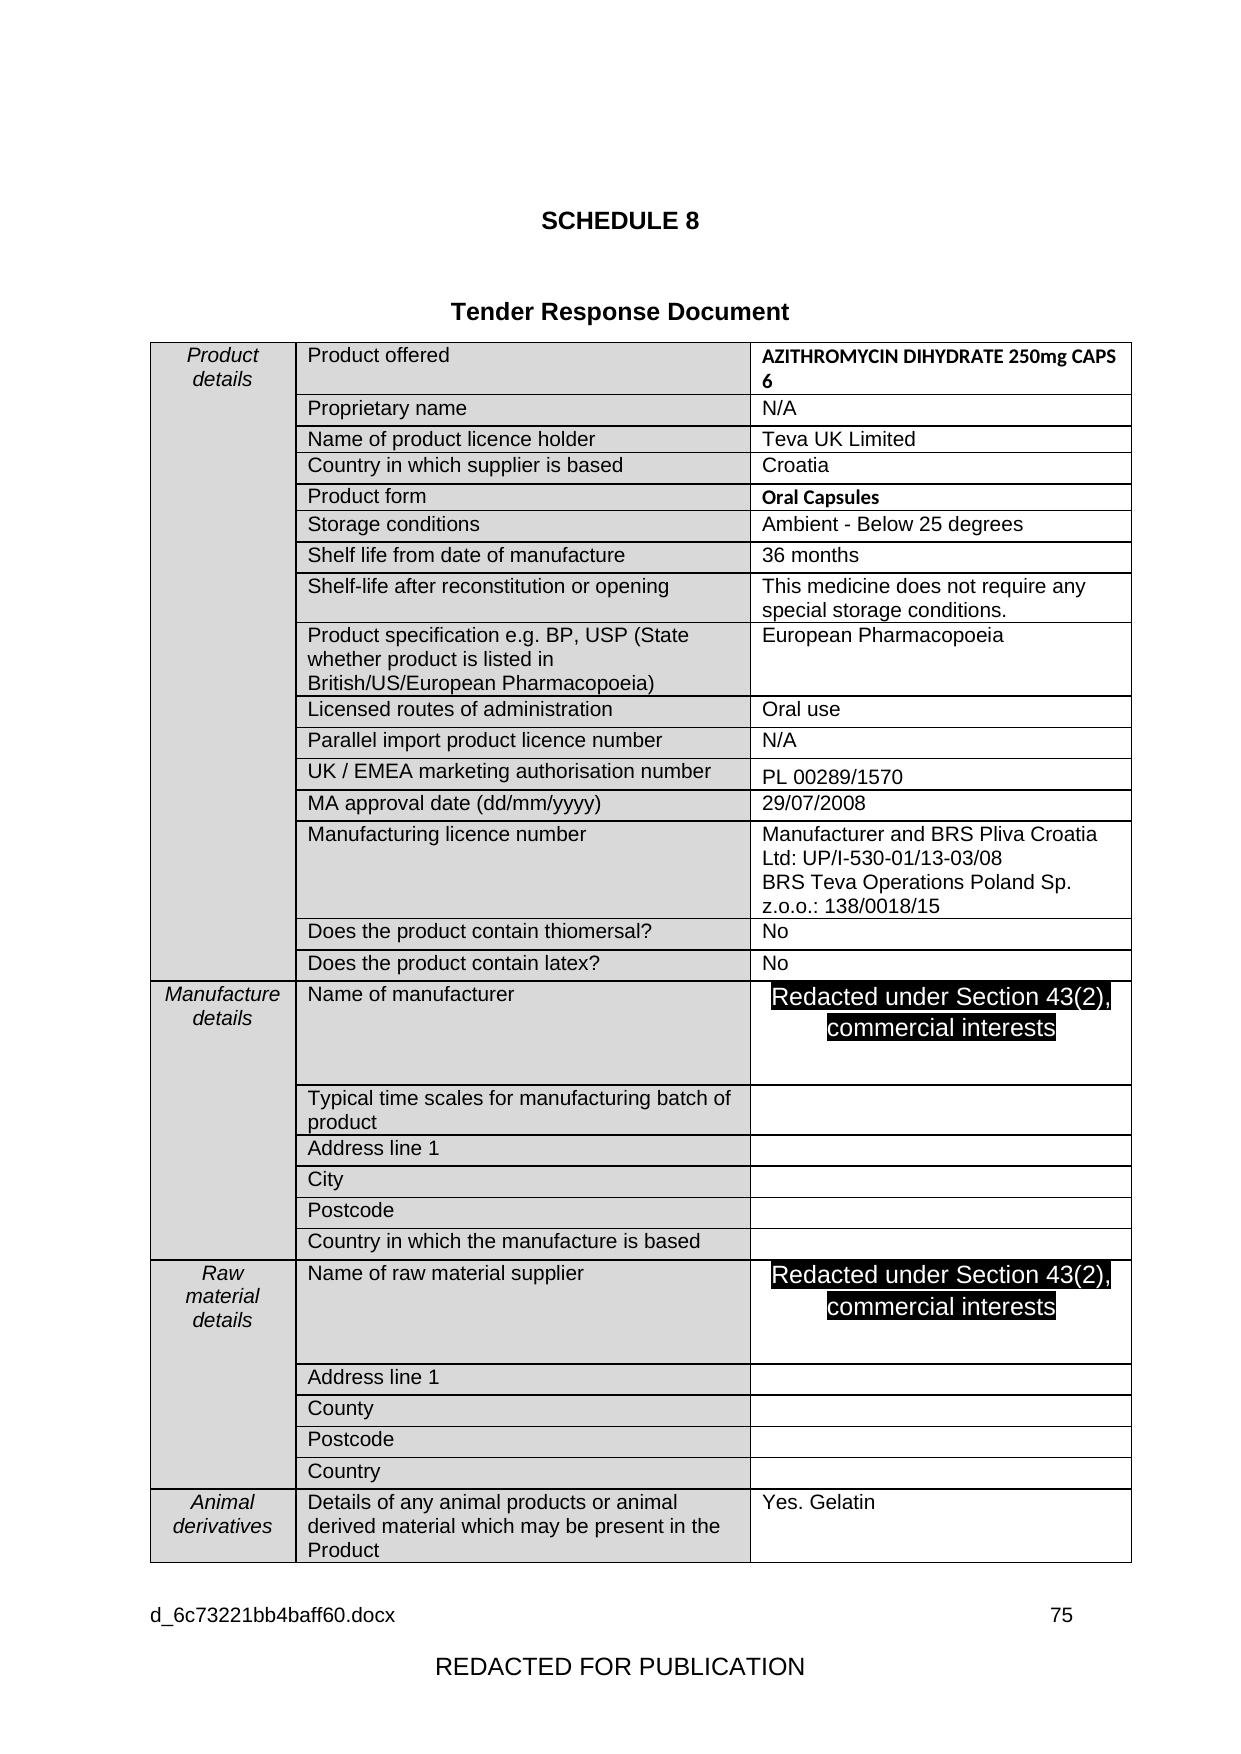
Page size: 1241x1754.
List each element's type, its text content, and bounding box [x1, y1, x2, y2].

table_cell [751, 1396, 1131, 1426]
table_cell Country in which the manufacture is based [297, 1229, 750, 1259]
table_cell 29/07/2008 [751, 791, 1131, 820]
table_cell UK / EMEA marketing authorisation number [297, 759, 750, 789]
table_cell [751, 1229, 1131, 1259]
table_cell Croatia [751, 453, 1131, 483]
table_cell Country [297, 1458, 750, 1488]
table_cell County [297, 1396, 750, 1426]
table_cell Does the product contain latex? [297, 951, 750, 980]
table_cell Name of manufacturer [297, 982, 750, 1084]
table_cell This medicine does not require any special storage conditions. [751, 574, 1131, 622]
table_cell Product form [297, 485, 750, 510]
table_cell Animal derivatives [151, 1490, 295, 1562]
table_cell [751, 1365, 1131, 1394]
table_cell Storage conditions [297, 511, 750, 541]
table_cell Country in which supplier is based [297, 453, 750, 483]
table_cell Details of any animal products or animal derived material which may be present in the Product [297, 1490, 750, 1562]
table_cell Manufacturer and BRS Pliva Croatia Ltd: UP/I-530-01/13-03/08 BRS Teva Operations Poland Sp. z.o.o.: 138/0018/15 [751, 822, 1131, 918]
table_cell N/A [751, 395, 1131, 425]
table_cell PL 00289/1570 [751, 759, 1131, 789]
table_cell [751, 1198, 1131, 1228]
table_cell Name of raw material supplier [297, 1261, 750, 1363]
table_cell Product specification e.g. BP, USP (State whether product is listed in British/US/European Pharmacopoeia) [297, 623, 750, 695]
table_cell Redacted under Section 43(2), commercial interests [751, 982, 1131, 1084]
table_cell Address line 1 [297, 1365, 750, 1394]
table_cell Address line 1 [297, 1136, 750, 1165]
table_header AZITHROMYCIN DIHYDRATE 250mg CAPS 6 [751, 343, 1131, 394]
table_header Product details [151, 343, 295, 980]
table_cell MA approval date (dd/mm/yyyy) [297, 791, 750, 820]
table_cell Licensed routes of administration [297, 697, 750, 726]
table_cell Typical time scales for manufacturing batch of product [297, 1086, 750, 1134]
table_cell Proprietary name [297, 395, 750, 425]
text Tender Response Document [150, 296, 1090, 325]
table_cell Shelf life from date of manufacture [297, 543, 750, 572]
table_cell Manufacturing licence number [297, 822, 750, 918]
table_cell Shelf-life after reconstitution or opening [297, 574, 750, 622]
table_cell Does the product contain thiomersal? [297, 919, 750, 949]
table_cell 36 months [751, 543, 1131, 572]
table_cell [751, 1167, 1131, 1196]
table_cell [751, 1136, 1131, 1165]
table_cell Oral use [751, 697, 1131, 726]
table_cell [751, 1086, 1131, 1134]
text SCHEDULE 8 [150, 206, 1090, 234]
table_cell Parallel import product licence number [297, 728, 750, 758]
table_cell [751, 1458, 1131, 1488]
table_cell No [751, 951, 1131, 980]
table_cell Raw material details [151, 1261, 295, 1488]
table_cell Postcode [297, 1198, 750, 1228]
table_cell Manufacture details [151, 982, 295, 1259]
table_cell Yes. Gelatin [751, 1490, 1131, 1562]
table_cell Oral Capsules [751, 485, 1131, 510]
table_cell City [297, 1167, 750, 1196]
table_cell European Pharmacopoeia [751, 623, 1131, 695]
table_cell N/A [751, 728, 1131, 758]
table_cell Postcode [297, 1427, 750, 1457]
table_cell Ambient - Below 25 degrees [751, 511, 1131, 541]
table_cell Redacted under Section 43(2), commercial interests [751, 1261, 1131, 1363]
table_cell Teva UK Limited [751, 427, 1131, 452]
table_cell Name of product licence holder [297, 427, 750, 452]
table_cell [751, 1427, 1131, 1457]
table_cell No [751, 919, 1131, 949]
table_header Product offered [297, 343, 750, 394]
